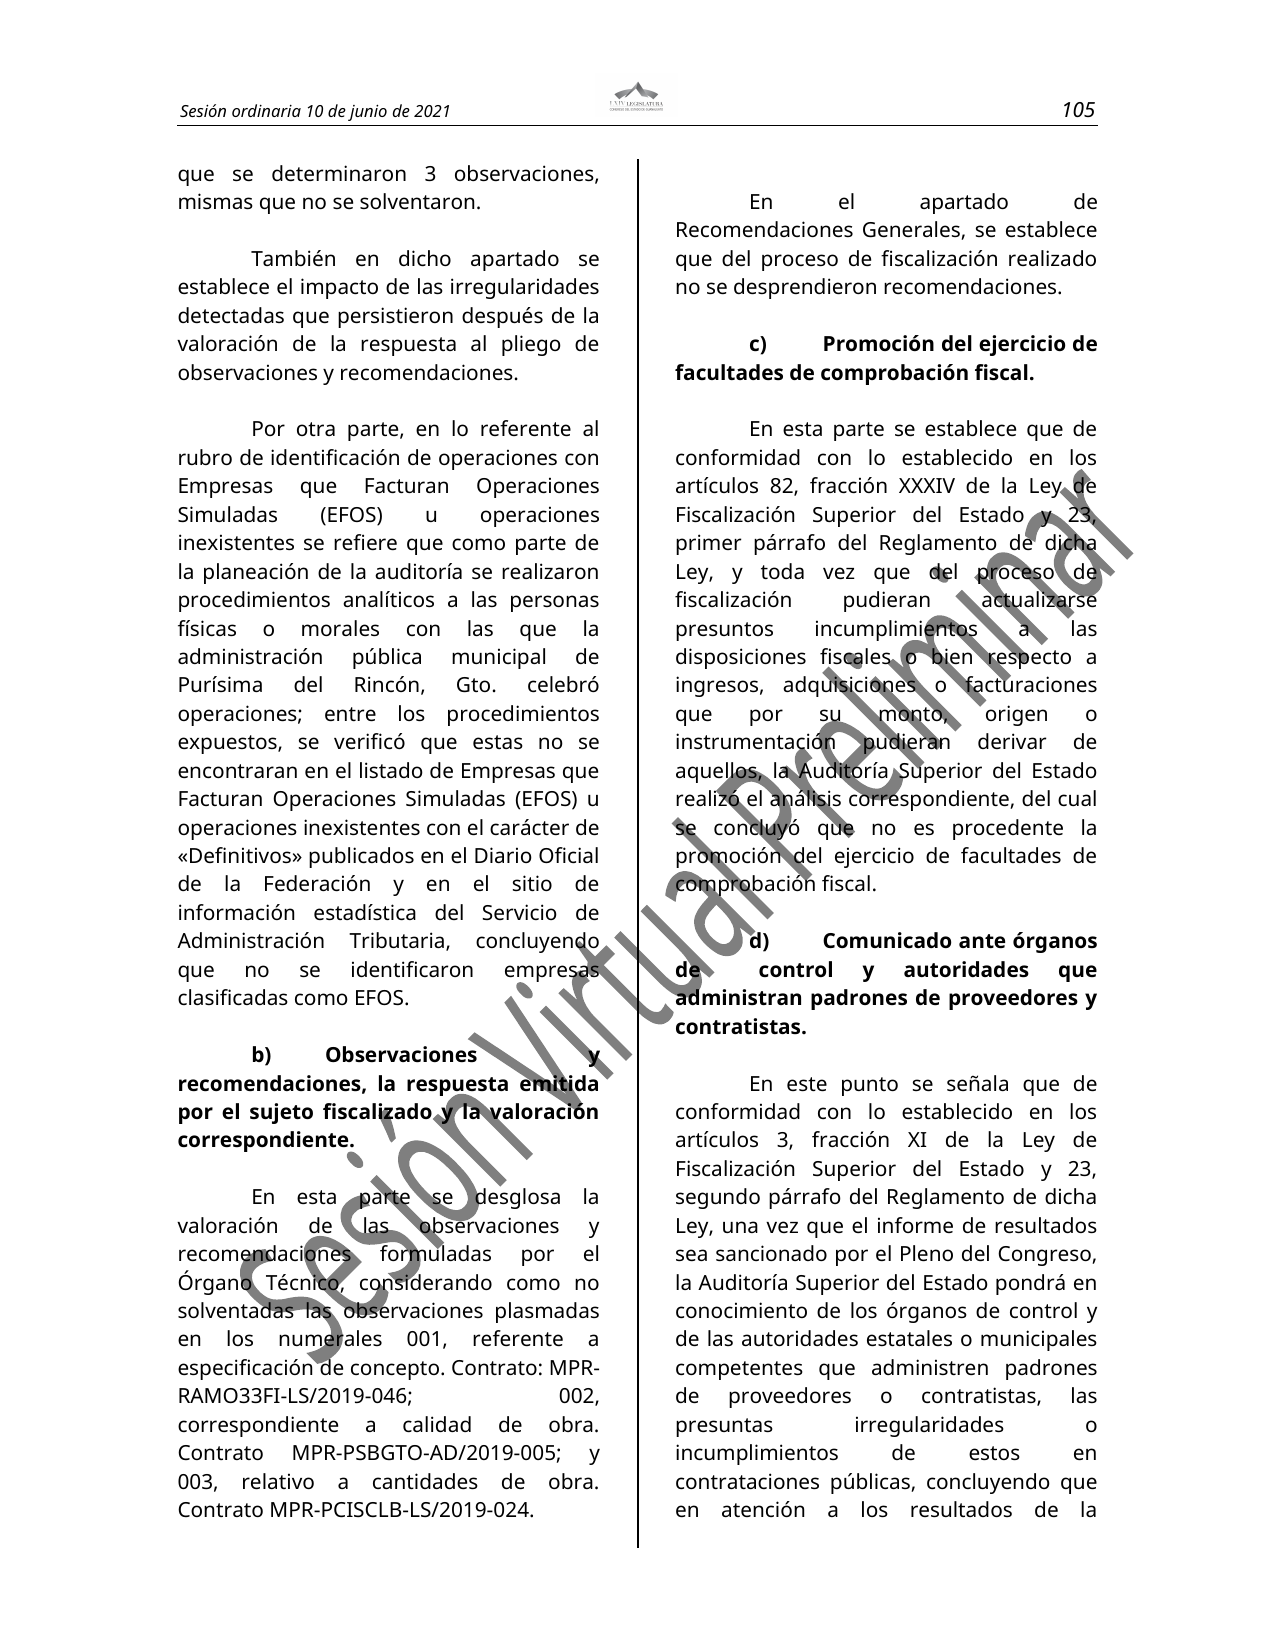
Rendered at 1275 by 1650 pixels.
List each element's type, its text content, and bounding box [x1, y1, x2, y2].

text En esta parte se desglosa la valoración de las observaciones y recomendaciones formuladas por el Órgano Técnico, considerando como no solventadas las observaciones plasmadas en los numerales 001, referente a especificación de concepto. Contrato: MPR-RAMO33FI-LS/2019-046; 002, correspondiente a calidad de obra. Contrato MPR-PSBGTO-AD/2019-005; y 003, relativo a cantidades de obra. Contrato MPR-PCISCLB-LS/2019-024. [177, 1182, 600, 1524]
picture [595, 73, 678, 117]
text Por otra parte, en lo referente al rubro de identificación de operaciones con Empresas que Facturan Operaciones Simuladas (EFOS) u operaciones inexistentes se refiere que como parte de la planeación de la auditoría se realizaron procedimientos analíticos a las personas físicas o morales con las que la administración pública municipal de Purísima del Rincón, Gto. celebró operaciones; entre los procedimientos expuestos, se verificó que estas no se encontraran en el listado de Empresas que Facturan Operaciones Simuladas (EFOS) u operaciones inexistentes con el carácter de «Definitivos» publicados en el Diario Oficial de la Federación y en el sitio de información estadística del Servicio de Administración Tributaria, concluyendo que no se identificaron empresas clasificadas como EFOS. [177, 414, 600, 1012]
text d) Comunicado ante órganos de control y autoridades que administran padrones de proveedores y contratistas. [675, 926, 1098, 1040]
text También en dicho apartado se establece el impacto de las irregularidades detectadas que persistieron después de la valoración de la respuesta al pliego de observaciones y recomendaciones. [177, 244, 600, 386]
text c) Promoción del ejercicio de facultades de comprobación fiscal. [675, 329, 1098, 386]
text b) Observaciones y recomendaciones, la respuesta emitida por el sujeto fiscalizado y la valoración correspondiente. [177, 1040, 600, 1154]
text En esta parte se establece que de conformidad con lo establecido en los artículos 82, fracción XXXIV de la Ley de Fiscalización Superior del Estado y 23, primer párrafo del Reglamento de dicha Ley, y toda vez que del proceso de fiscalización pudieran actualizarse presuntos incumplimientos a las disposiciones fiscales o bien respecto a ingresos, adquisiciones o facturaciones que por su monto, origen o instrumentación pudieran derivar de aquellos, la Auditoría Superior del Estado realizó el análisis correspondiente, del cual se concluyó que no es procedente la promoción del ejercicio de facultades de comprobación fiscal. [675, 414, 1098, 898]
text En el apartado de Recomendaciones Generales, se establece que del proceso de fiscalización realizado no se desprendieron recomendaciones. [675, 187, 1098, 301]
